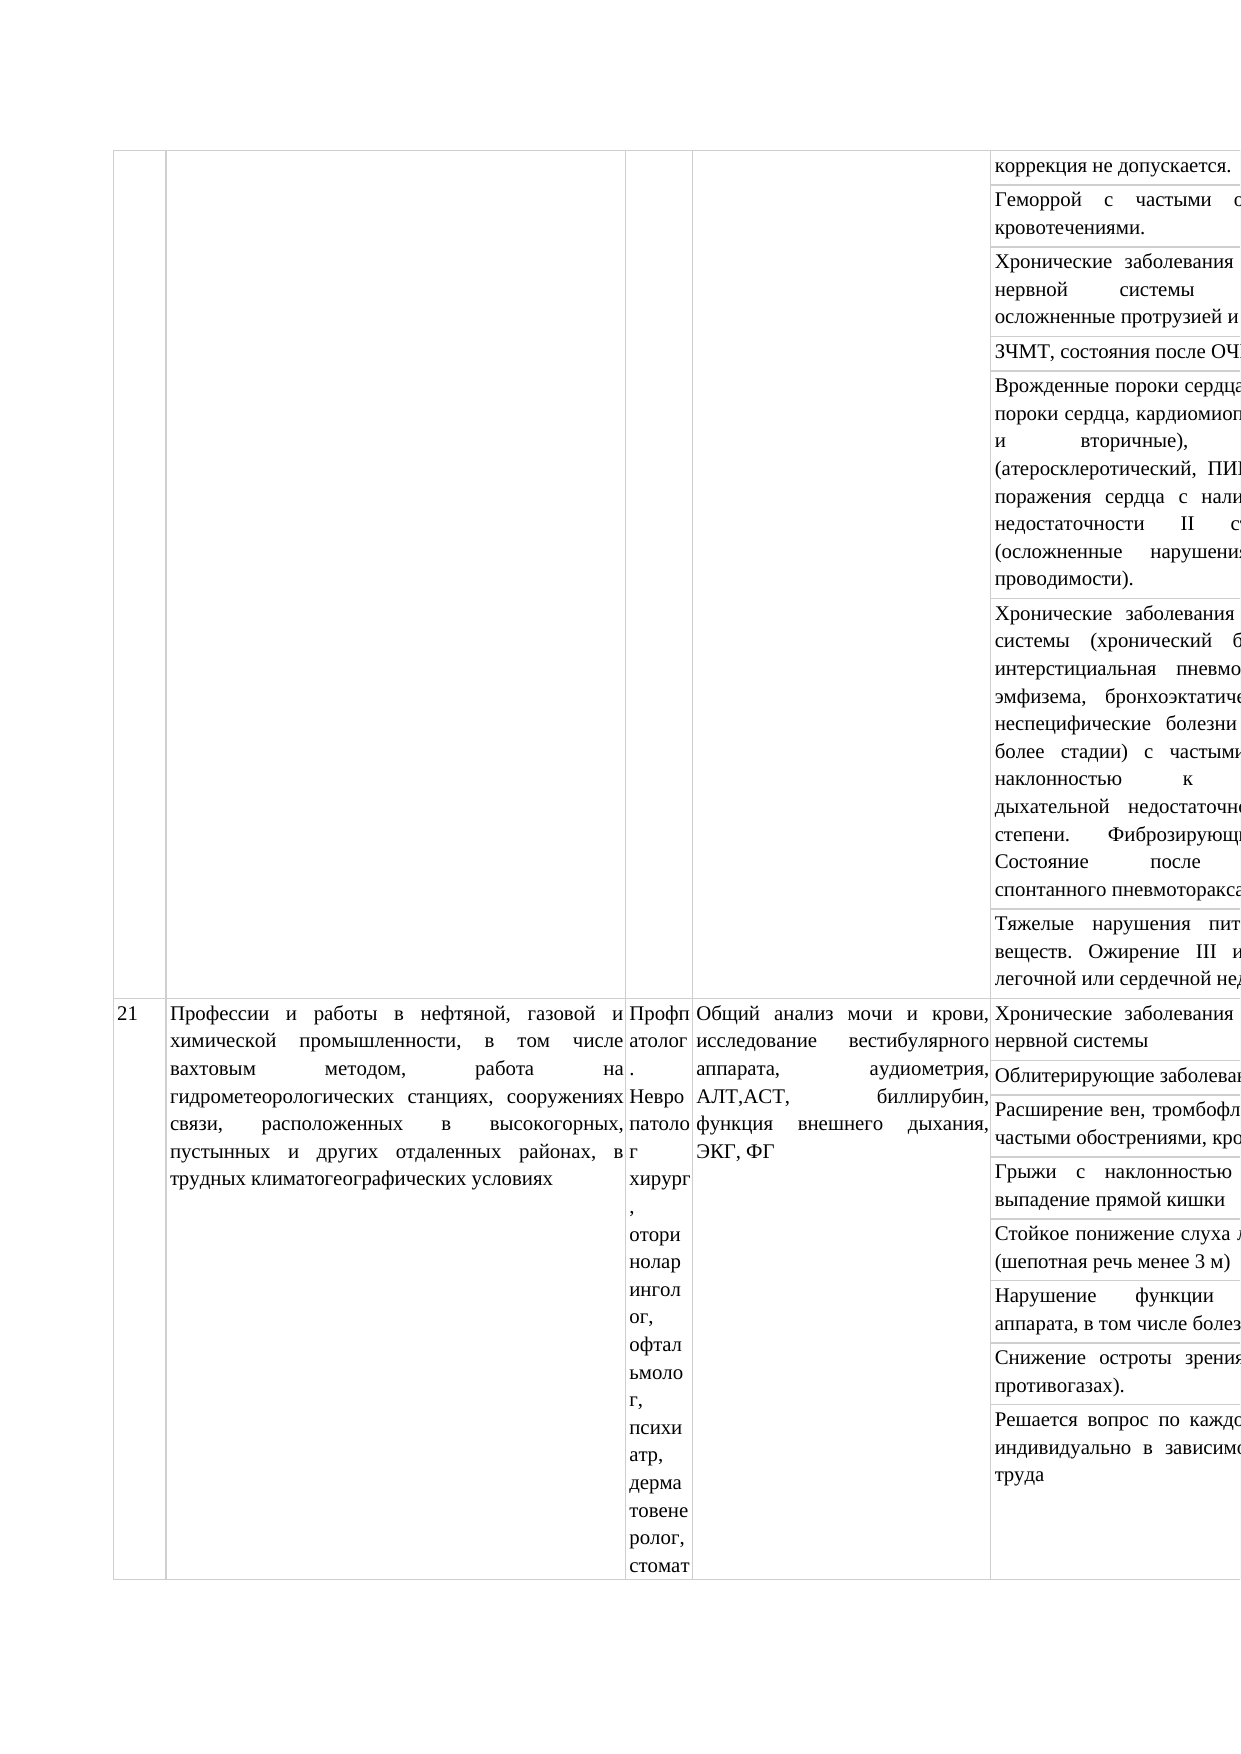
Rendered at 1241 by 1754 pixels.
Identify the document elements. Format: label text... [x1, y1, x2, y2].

table_cell Врожденные пороки сердца, приобретенные пороки сердца, кардиомиопатия (первичные и вторичные), кардиосклероз (атеросклеротический, ПИМ), алкогольные поражения сердца с наличием сердечной недостаточности II ст. и более; (осложненные нарушениями ритма и проводимости). [991, 372, 1240, 598]
table_cell Профессии и работы в нефтяной, газовой и химической промышленности, в том числе вахтовым методом, работа на гидрометеорологических станциях, сооружениях связи, расположенных в высокогорных, пустынных и других отдаленных районах, в трудных климатогеографических условиях [167, 999, 625, 1578]
table_cell Грыжи с наклонностью к ущемлению, выпадение прямой кишки [991, 1158, 1240, 1218]
table_cell Хронические заболевания периферической нервной системы (радикулопатии, осложненные протрузией и грыжей дисков). [991, 248, 1240, 336]
table_cell Нарушение функции вестибулярного аппарата, в том числе болезнь Миньера. [991, 1281, 1240, 1342]
table_cell Хронические заболевания периферической нервной системы [991, 999, 1240, 1060]
table_cell Хронические заболевания бронхолегочной системы (хронический бронхит, ХОБЛ, интерстициальная пневмония, саркоидоз, эмфизема, бронхоэктатическая и другие неспецифические болезни легких I, II и более стадии) с частыми обострениями, наклонностью к кровотечениям, дыхательной недостаточностью II и III степени. Фиброзирующий альвеолит. Состояние после перенесенного спонтанного пневмоторакса. [991, 599, 1240, 908]
table_cell Снижение остроты зрения (при работе в противогазах). [991, 1344, 1240, 1404]
table_cell Профпатолог. Невропатолог хирург, оториноларинголог, офтальмолог, психиатр, дерматовенеролог, стоматолог, аллерголог [626, 999, 692, 1578]
table_cell Тяжелые нарушения питания и обмена веществ. Ожирение III и IV степени с легочной или сердечной недостаточностью [991, 910, 1240, 998]
table_cell Стойкое понижение слуха любой этиологии (шепотная речь менее 3 м) [991, 1220, 1240, 1280]
table_cell 21 [114, 999, 165, 1578]
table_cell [991, 1405, 1240, 1578]
table_cell Общий анализ мочи и крови, исследование вестибулярного аппарата, аудиометрия, АЛТ,АСТ, биллирубин, функция внешнего дыхания, ЭКГ, ФГ [693, 999, 990, 1578]
table_cell Облитерирующие заболевания сосудов [991, 1061, 1240, 1094]
table_cell ЗЧМТ, состояния после ОЧМТ, травмы. [991, 337, 1240, 370]
table_cell Геморрой с частыми обострениями и кровотечениями. [991, 186, 1240, 246]
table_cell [991, 151, 1240, 184]
table_cell Расширение вен, тромбофлебит, геморрой с частыми обострениями, кровотечением [991, 1096, 1240, 1156]
